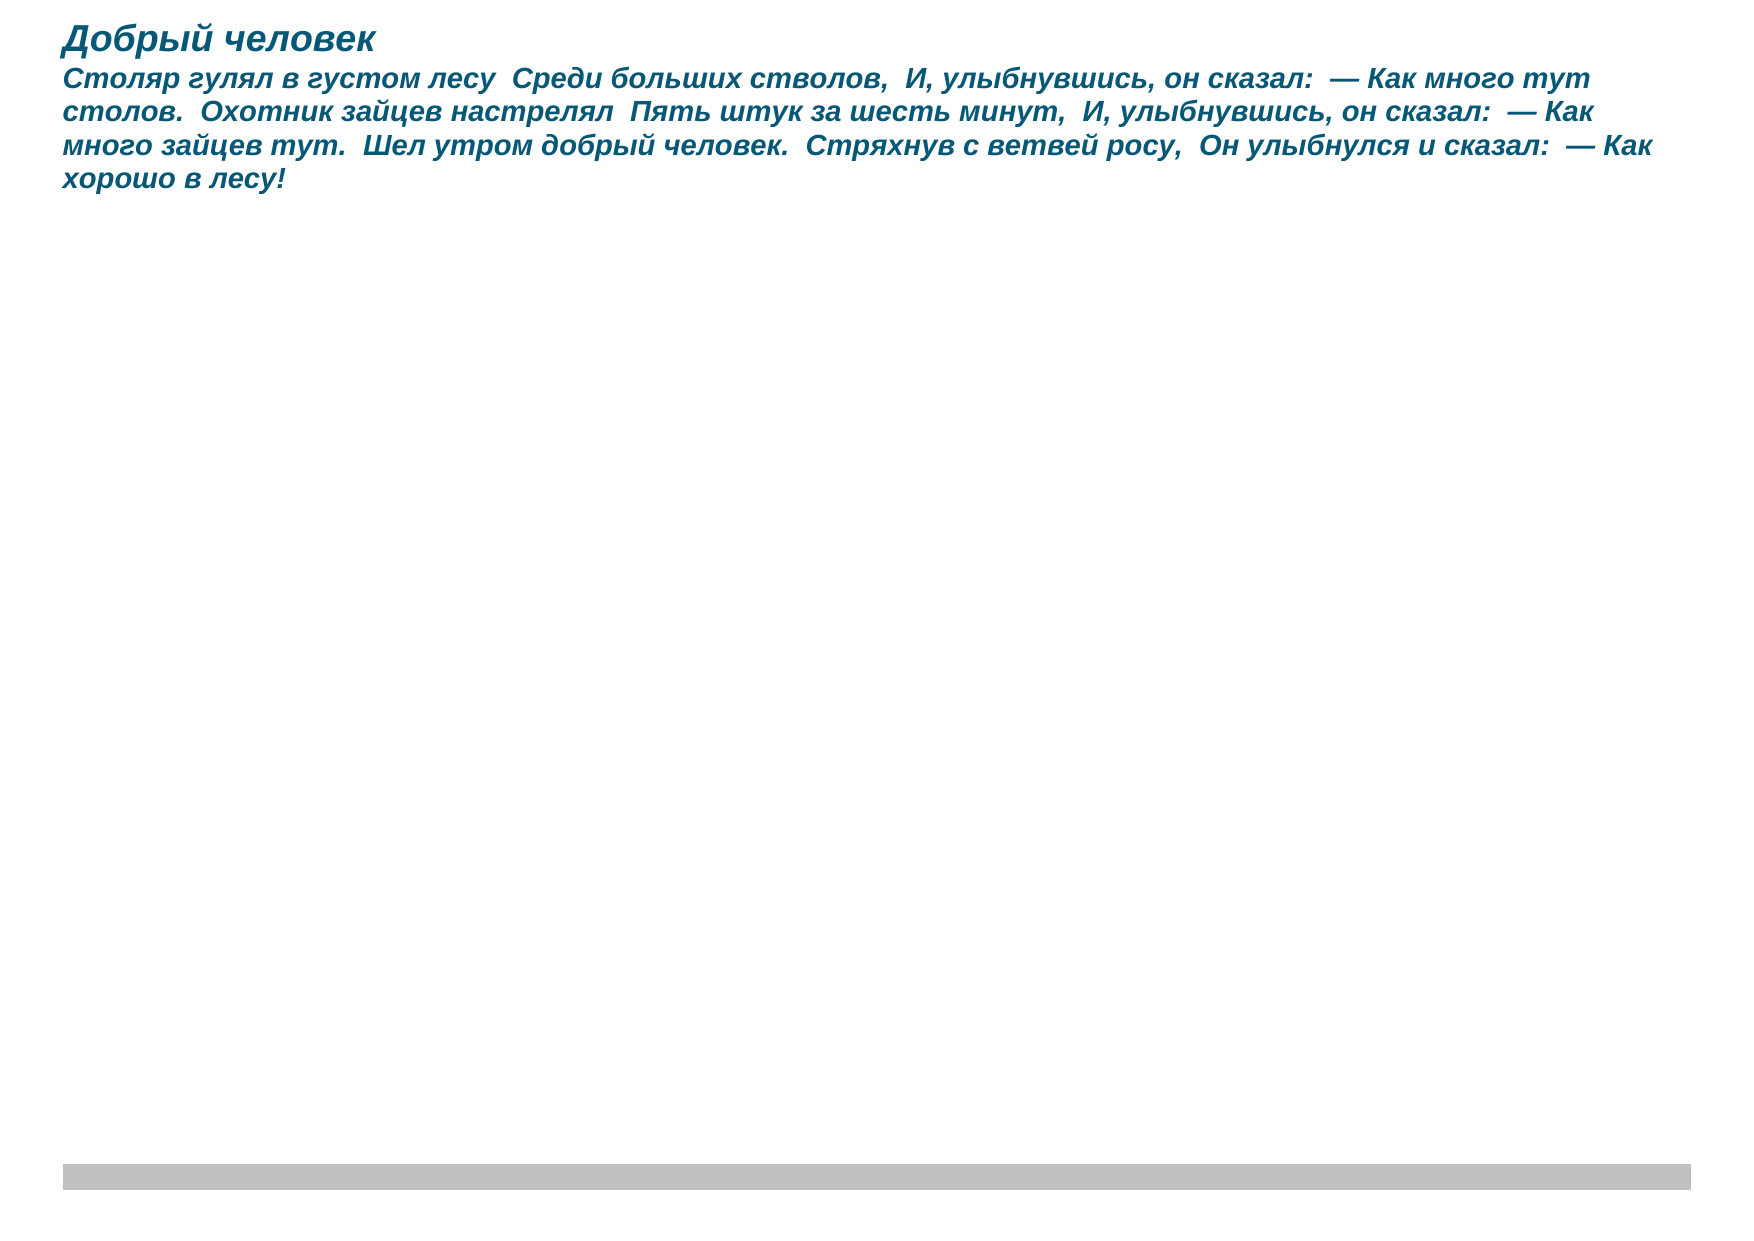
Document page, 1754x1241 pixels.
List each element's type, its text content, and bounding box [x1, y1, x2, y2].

text Столяр гулял в густом лесу [62, 61, 1691, 195]
subtitle Добрый человек [62, 17, 1691, 60]
